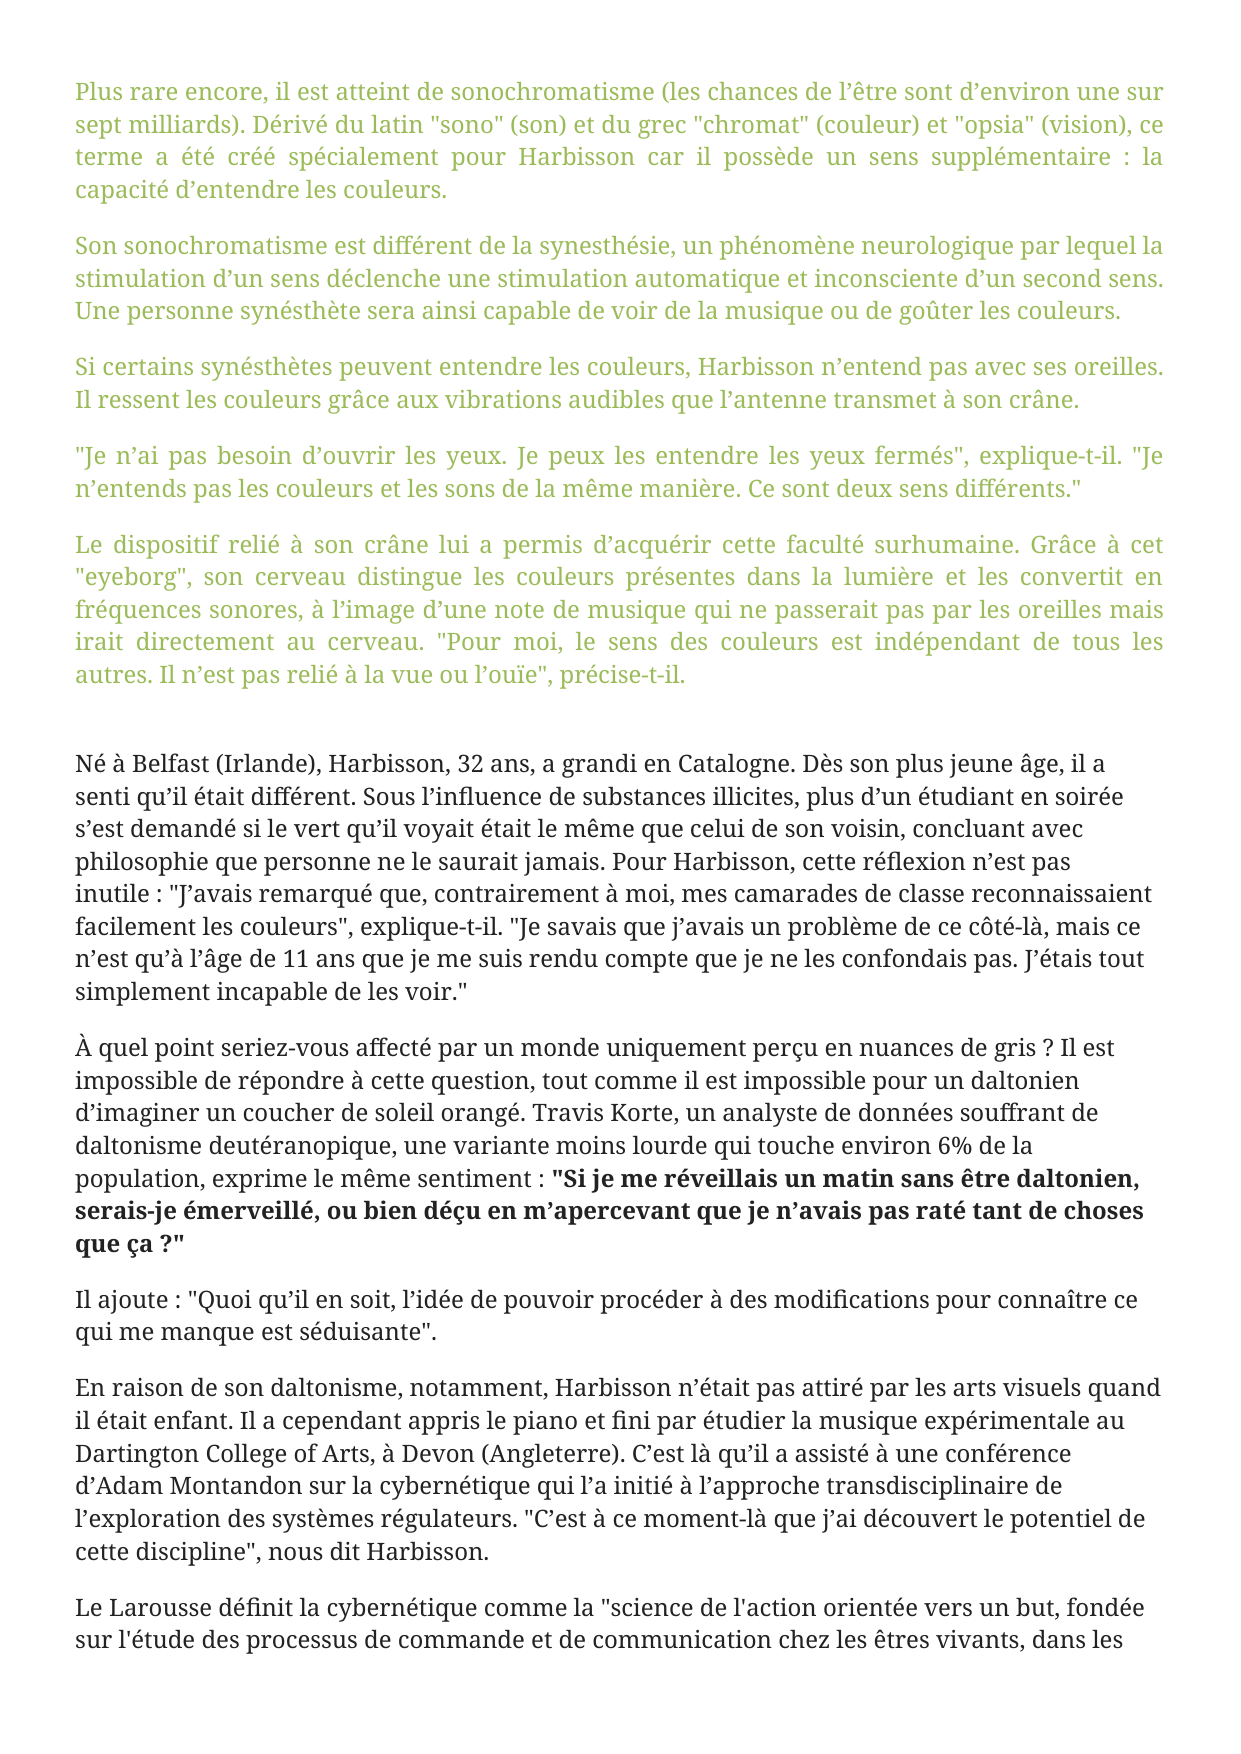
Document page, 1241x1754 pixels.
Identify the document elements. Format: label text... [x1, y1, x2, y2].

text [75, 1590, 1165, 1656]
text Le dispositif relié à son crâne lui a permis d’acquérir cette faculté surhumaine. Grâce à cet "eyeborg", son cerveau distingue les couleurs présentes dans la lumière et les convertit en fréquences sonores, à l’image d’une note de musique qui ne passerait pas par les oreilles mais irait directement au cerveau. "Pour moi, le sens des couleurs est indépendant de tous les autres. Il n’est pas relié à la vue ou l’ouïe", précise-t-il. [75, 527, 1165, 690]
text Si certains synésthètes peuvent entendre les couleurs, Harbisson n’entend pas avec ses oreilles. Il ressent les couleurs grâce aux vibrations audibles que l’antenne transmet à son crâne. [75, 350, 1165, 415]
text Né à Belfast (Irlande), Harbisson, 32 ans, a grandi en Catalogne. Dès son plus jeune âge, il a senti qu’il était différent. Sous l’influence de substances illicites, plus d’un étudiant en soirée s’est demandé si le vert qu’il voyait était le même que celui de son voisin, concluant avec philosophie que personne ne le saurait jamais. Pour Harbisson, cette réflexion n’est pas inutile : "J’avais remarqué que, contrairement à moi, mes camarades de classe reconnaissaient facilement les couleurs", explique-t-il. "Je savais que j’avais un problème de ce côté-là, mais ce n’est qu’à l’âge de 11 ans que je me suis rendu compte que je ne les confondais pas. J’étais tout simplement incapable de les voir." [75, 747, 1165, 1007]
text "Je n’ai pas besoin d’ouvrir les yeux. Je peux les entendre les yeux fermés", explique-t-il. "Je n’entends pas les couleurs et les sons de la même manière. Ce sont deux sens différents." [75, 439, 1165, 504]
text Plus rare encore, il est atteint de sonochromatisme (les chances de l’être sont d’environ une sur sept milliards). Dérivé du latin "sono" (son) et du grec "chromat" (couleur) et "opsia" (vision), ce terme a été créé spécialement pour Harbisson car il possède un sens supplémentaire : la capacité d’entendre les couleurs. [75, 75, 1165, 205]
text Son sonochromatisme est différent de la synesthésie, un phénomène neurologique par lequel la stimulation d’un sens déclenche une stimulation automatique et inconsciente d’un second sens. Une personne synésthète sera ainsi capable de voir de la musique ou de goûter les couleurs. [75, 229, 1165, 327]
text Il ajoute : "Quoi qu’il en soit, l’idée de pouvoir procéder à des modifications pour connaître ce qui me manque est séduisante". [75, 1283, 1165, 1348]
text En raison de son daltonisme, notamment, Harbisson n’était pas attiré par les arts visuels quand il était enfant. Il a cependant appris le piano et fini par étudier la musique expérimentale au Dartington College of Arts, à Devon (Angleterre). C’est là qu’il a assisté à une conférence d’Adam Montandon sur la cybernétique qui l’a initié à l’approche transdisciplinaire de l’exploration des systèmes régulateurs. "C’est à ce moment-là que j’ai découvert le potentiel de cette discipline", nous dit Harbisson. [75, 1371, 1165, 1567]
text À quel point seriez-vous affecté par un monde uniquement perçu en nuances de gris ? Il est impossible de répondre à cette question, tout comme il est impossible pour un daltonien d’imaginer un coucher de soleil orangé. Travis Korte, un analyste de données souffrant de daltonisme deutéranopique, une variante moins lourde qui touche environ 6% de la population, exprime le même sentiment : "Si je me réveillais un matin sans être daltonien, serais-je émerveillé, ou bien déçu en m’apercevant que je n’avais pas raté tant de choses que ça ?" [75, 1031, 1165, 1259]
